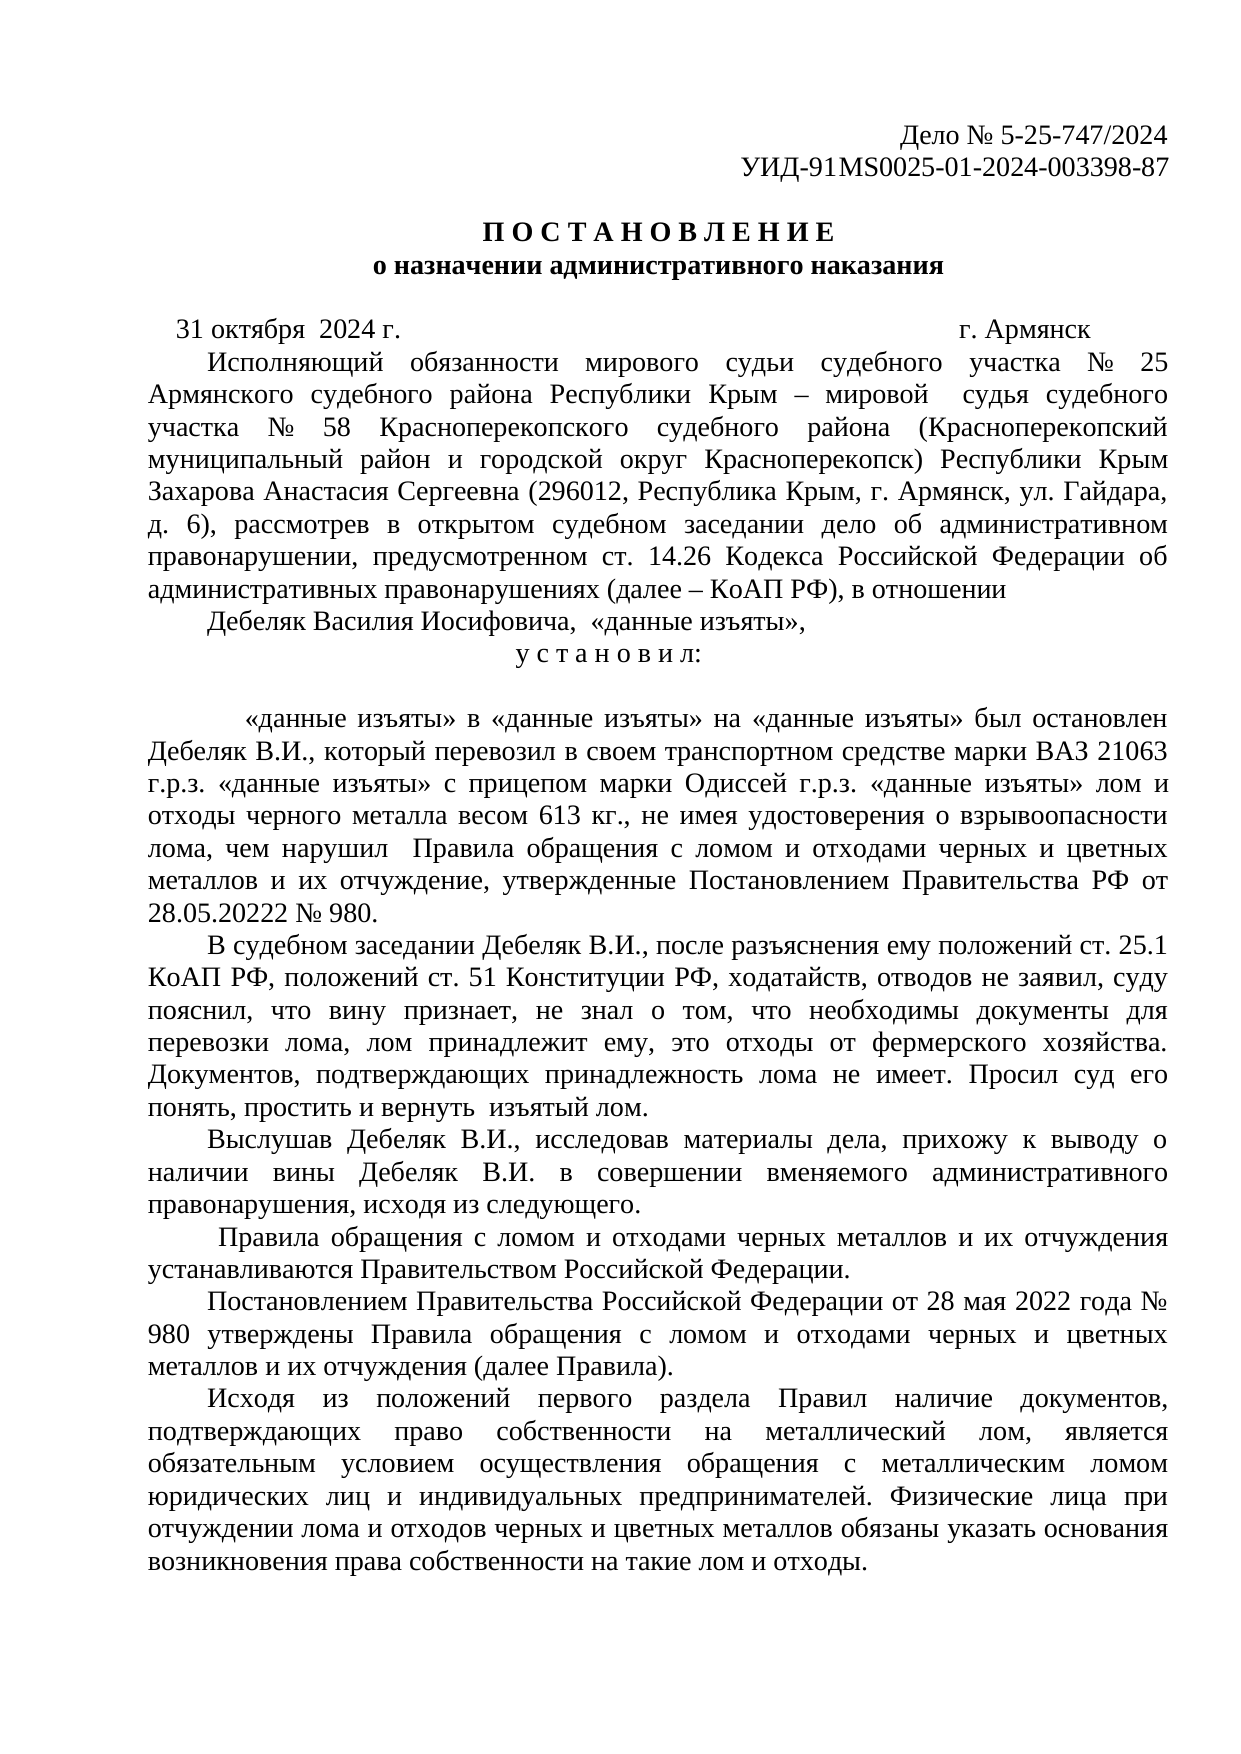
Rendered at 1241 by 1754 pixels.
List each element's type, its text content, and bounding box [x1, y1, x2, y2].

text Исходя из положений первого раздела Правил наличие документов, подтверждающих право собственности на металлический лом, является обязательным условием осуществления обращения с металлическим ломом юридических лиц и индивидуальных предпринимателей. Физические лица при отчуждении лома и отходов черных и цветных металлов обязаны указать основания возникновения права собственности на такие лом и отходы. [148, 1382, 1169, 1576]
text УИД-91MS0025-01-2024-003398-87 [148, 151, 1169, 183]
text 31 октября 2024 г. г. Армянск [148, 312, 1169, 345]
text Исполняющий обязанности мирового судьи судебного участка № 25 Армянского судебного района Республики Крым – мировой судья судебного участка № 58 Красноперекопского судебного района (Красноперекопский муниципальный район и городской округ Красноперекопск) Республики Крым Захарова Анастасия Сергеевна (296012, Республика Крым, г. Армянск, ул. Гайдара, д. 6), рассмотрев в открытом судебном заседании дело об административном правонарушении, предусмотренном ст. 14.26 Кодекса Российской Федерации об административных правонарушениях (далее – КоАП РФ), в отношении [148, 345, 1169, 604]
text Постановлением Правительства Российской Федерации от 28 мая 2022 года № 980 утверждены Правила обращения с ломом и отходами черных и цветных металлов и их отчуждения (далее Правила). [148, 1284, 1169, 1382]
text Правила обращения с ломом и отходами черных металлов и их отчуждения устанавливаются Правительством Российской Федерации. [148, 1219, 1169, 1284]
text Дело № 5-25-747/2024 [148, 118, 1169, 151]
text Дебеляк Василия Иосифовича, «данные изъяты», [148, 604, 1169, 636]
text В судебном заседании Дебеляк В.И., после разъяснения ему положений ст. 25.1 КоАП РФ, положений ст. 51 Конституции РФ, ходатайств, отводов не заявил, суду пояснил, что вину признает, не знал о том, что необходимы документы для перевозки лома, лом принадлежит ему, это отходы от фермерского хозяйства. Документов, подтверждающих принадлежность лома не имеет. Просил суд его понять, простить и вернуть изъятый лом. [148, 928, 1169, 1122]
text П О С Т А Н О В Л Е Н И Е [148, 215, 1169, 248]
text о назначении административного наказания [148, 248, 1169, 280]
text «данные изъяты» в «данные изъяты» на «данные изъяты» был остановлен Дебеляк В.И., который перевозил в своем транспортном средстве марки ВАЗ 21063 г.р.з. «данные изъяты» с прицепом марки Одиссей г.р.з. «данные изъяты» лом и отходы черного металла весом 613 кг., не имея удостоверения о взрывоопасности лома, чем нарушил Правила обращения с ломом и отходами черных и цветных металлов и их отчуждение, утвержденные Постановлением Правительства РФ от 28.05.20222 № 980. [148, 701, 1169, 928]
text Выслушав Дебеляк В.И., исследовав материалы дела, прихожу к выводу о наличии вины Дебеляк В.И. в совершении вменяемого административного правонарушения, исходя из следующего. [148, 1122, 1169, 1219]
text у с т а н о в и л: [148, 636, 1169, 669]
